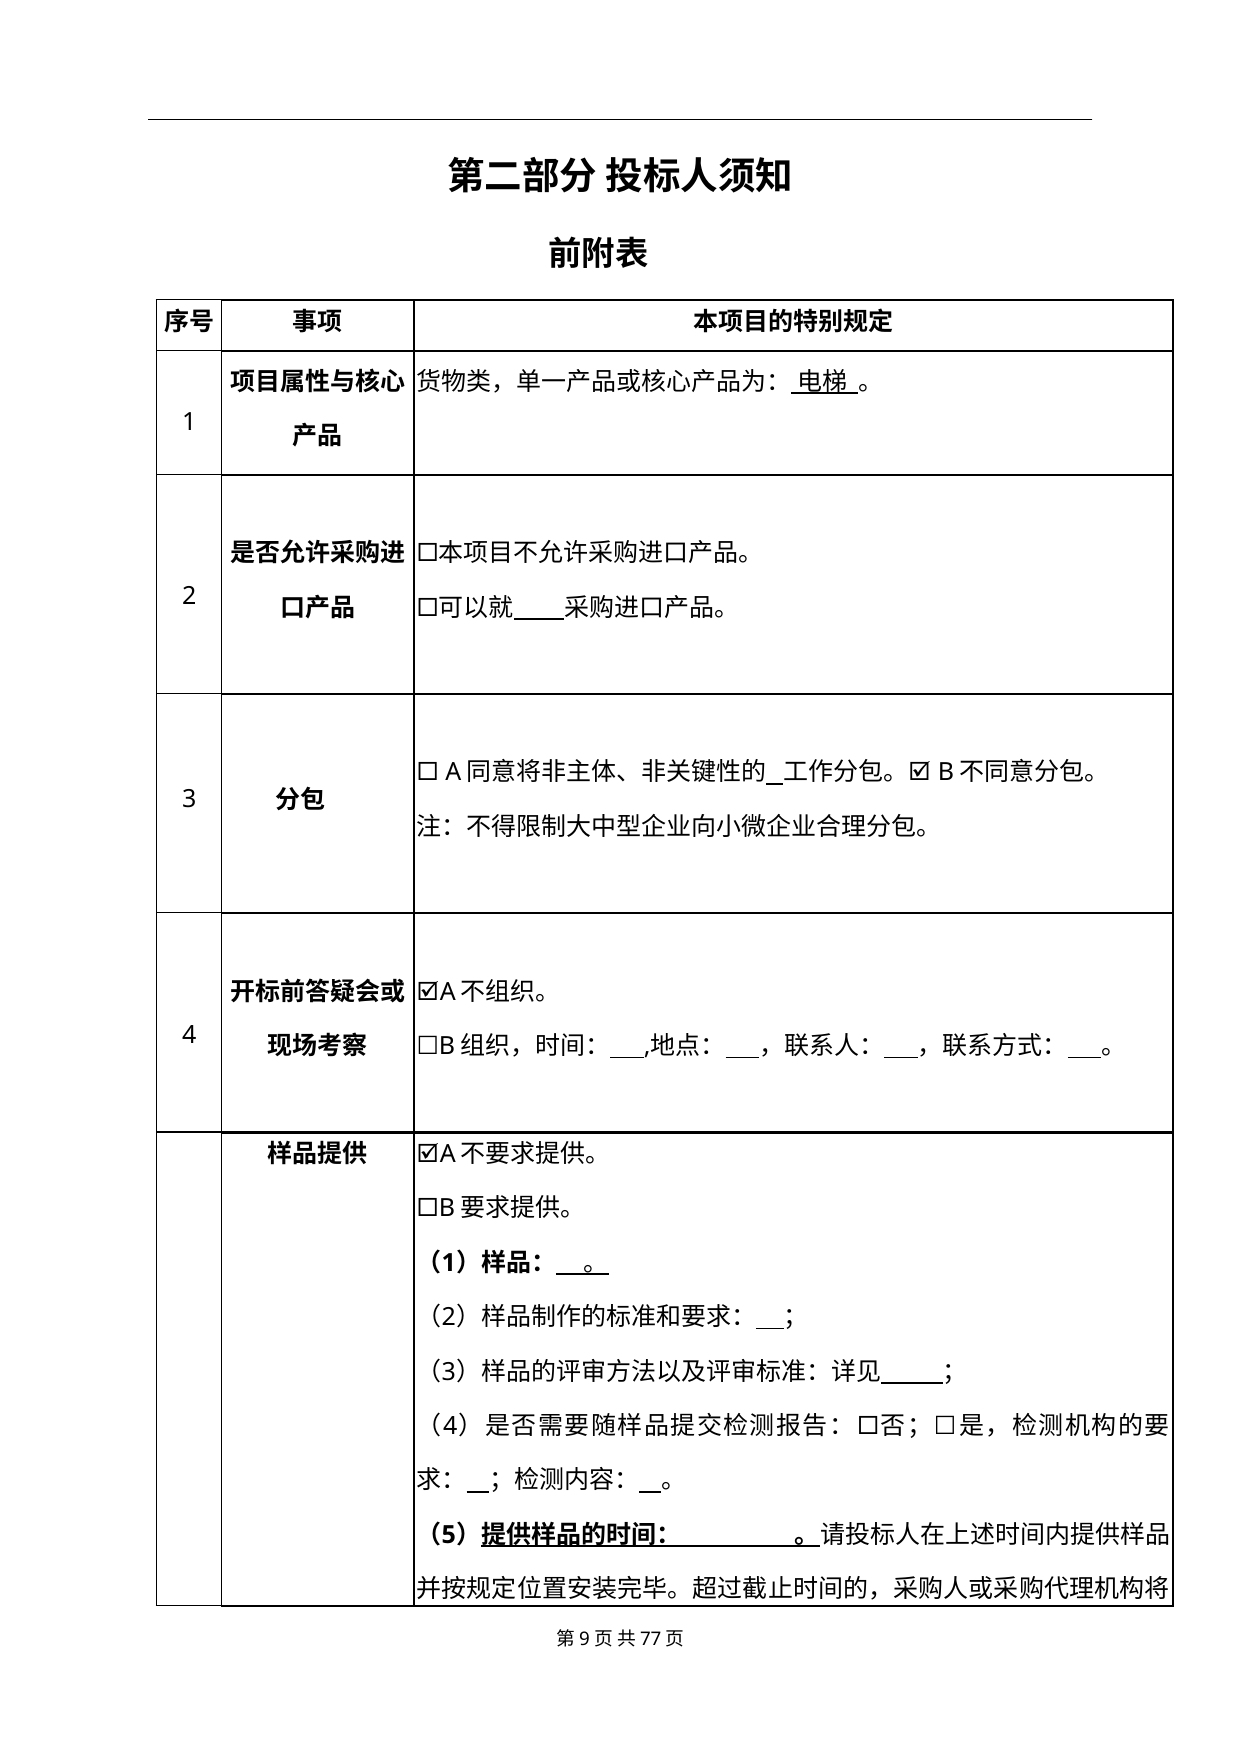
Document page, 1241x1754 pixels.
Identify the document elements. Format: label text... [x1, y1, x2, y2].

text 第二部分 投标人须知 [148, 146, 1092, 200]
table_cell 5 [157, 1133, 221, 1605]
table_cell A不组织。 ☐B组织，时间： ,地点： ，联系人： ，联系方式： 。 [415, 914, 1172, 1131]
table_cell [415, 1134, 1172, 1605]
table_cell 货物类，单一产品或核心产品为： 电梯 。 [415, 352, 1172, 473]
table_cell 开标前答疑会或现场考察 [222, 914, 413, 1131]
table_header 序号 [157, 300, 221, 350]
text 前附表 [148, 227, 1092, 275]
table_cell 4 [157, 913, 221, 1131]
table_header 本项目的特别规定 [415, 301, 1172, 350]
table_header 事项 [222, 301, 413, 350]
table_cell 3 [157, 694, 221, 912]
table_cell A同意将非主体、非关键性的 工作分包。 B不同意分包。 注：不得限制大中型企业向小微企业合理分包。 [415, 695, 1172, 912]
table_cell 1 [157, 351, 221, 473]
table_cell 样品提供 [222, 1134, 413, 1605]
table_cell 项目属性与核心产品 [222, 352, 413, 473]
table_cell 分包 [222, 695, 413, 912]
table_cell 本项目不允许采购进口产品。 可以就 采购进口产品。 [415, 476, 1172, 693]
table_cell 是否允许采购进口产品 [222, 476, 413, 693]
table_cell 2 [157, 475, 221, 693]
